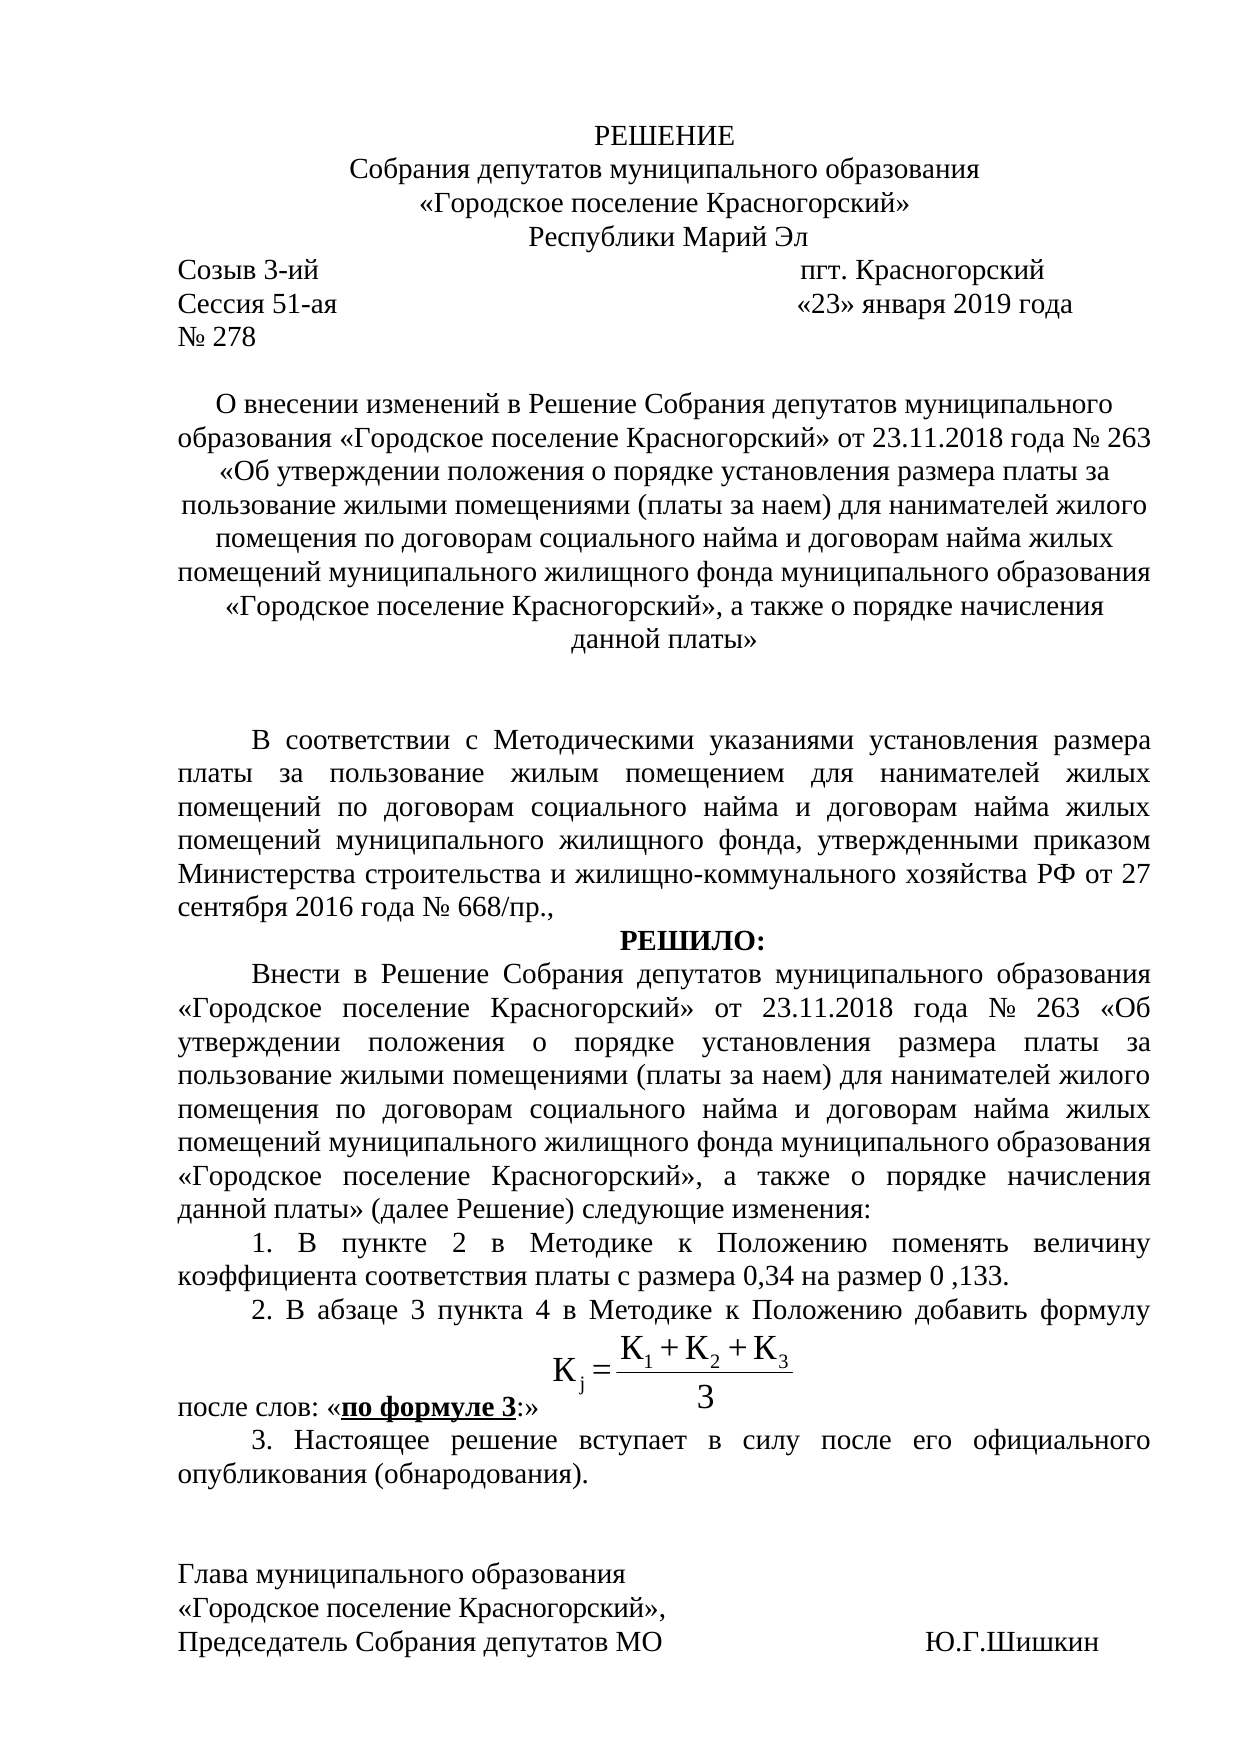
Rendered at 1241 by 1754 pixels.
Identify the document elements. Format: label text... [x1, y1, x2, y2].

text Глава муниципального образования [177, 1557, 1152, 1590]
text «Городское поселение Красногорский», [177, 1590, 1152, 1624]
text Внести в Решение Собрания депутатов муниципального образования «Городское поселение Красногорский» от 23.11.2018 года № 263 «Об утверждении положения о порядке установления размера платы за пользование жилыми помещениями (платы за наем) для нанимателей жилого помещения по договорам социального найма и договорам найма жилых помещений муниципального жилищного фонда муниципального образования «Городское поселение Красногорский», а также о порядке начисления данной платы» (далее Решение) следующие изменения: [177, 957, 1152, 1225]
text Сессия 51-ая «23» января 2019 года [177, 286, 1152, 319]
text 1. В пункте 2 в Методике к Положению поменять величину коэффициента соответствия платы с размера 0,34 на размер 0 ,133. [177, 1225, 1152, 1292]
text Созыв 3-ий пгт. Красногорский [177, 252, 1152, 286]
title РЕШЕНИЕ [177, 118, 1152, 152]
text Собрания депутатов муниципального образования [177, 152, 1152, 185]
text № 278 [177, 319, 1152, 353]
text «Городское поселение Красногорский» [177, 185, 1152, 219]
text Республики Марий Эл [177, 219, 1152, 252]
text В соответствии с Методическими указаниями установления размера платы за пользование жилым помещением для нанимателей жилых помещений по договорам социального найма и договорам найма жилых помещений муниципального жилищного фонда, утвержденными приказом Министерства строительства и жилищно-коммунального хозяйства РФ от 27 сентября 2016 года № 668/пр., [177, 722, 1152, 923]
text О внесении изменений в Решение Собрания депутатов муниципального образования «Городское поселение Красногорский» от 23.11.2018 года № 263 «Об утверждении положения о порядке установления размера платы за пользование жилыми помещениями (платы за наем) для нанимателей жилого помещения по договорам социального найма и договорам найма жилых помещений муниципального жилищного фонда муниципального образования «Городское поселение Красногорский», а также о порядке начисления данной платы» [177, 386, 1152, 655]
text 3. Настоящее решение вступает в силу после его официального опубликования (обнародования). [177, 1422, 1152, 1489]
text Председатель Собрания депутатов МО Ю.Г.Шишкин [177, 1624, 1152, 1657]
text 2. В абзаце 3 пункта 4 в Методике к Положению добавить формулу после слов: «по формуле 3:» [177, 1292, 1152, 1422]
text РЕШИЛО: [177, 923, 1152, 957]
